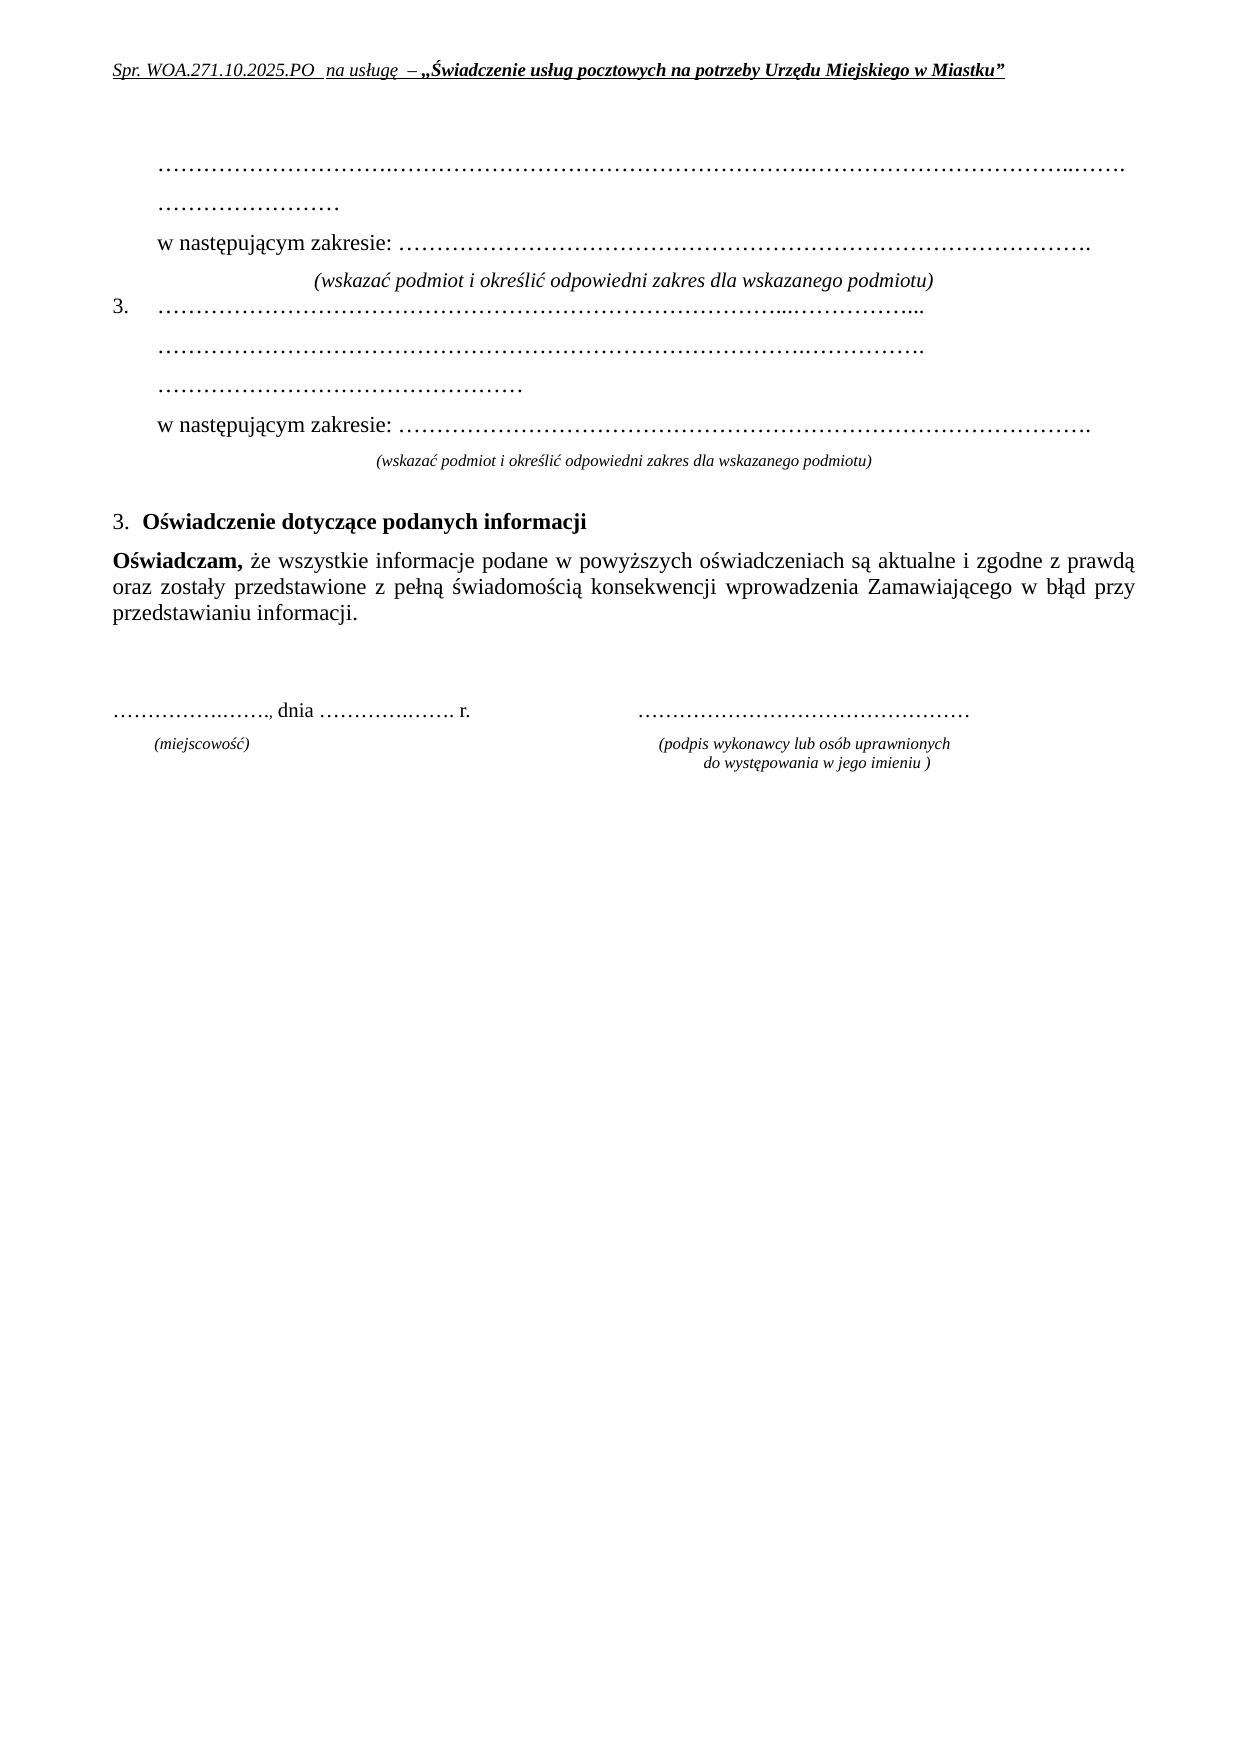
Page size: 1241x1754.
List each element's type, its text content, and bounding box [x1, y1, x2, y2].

text (wskazać podmiot i określić odpowiedni zakres dla wskazanego podmiotu) [112, 450, 1137, 469]
text …………….……., dnia ………….……. r. ………………………………………… [112, 698, 1137, 722]
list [112, 150, 1137, 255]
text Oświadczam, że wszystkie informacje podane w powyższych oświadczeniach są aktualne i zgodne z prawdą oraz zostały przedstawione z pełną świadomością konsekwencji wprowadzenia Zamawiającego w błąd przy przedstawianiu informacji. [112, 547, 1137, 626]
list Oświadczenie dotyczące podanych informacji [112, 508, 1137, 534]
text do występowania w jego imieniu ) [629, 753, 1137, 772]
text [112, 268, 1137, 292]
text (miejscowość) (podpis wykonawcy lub osób uprawnionych [112, 734, 1137, 753]
list ………………………………………………………………………...……………...………………………………………………………………………….…………….………………………………………… w następującym zakresie: ………………………………………………………………………………. [112, 292, 1137, 437]
